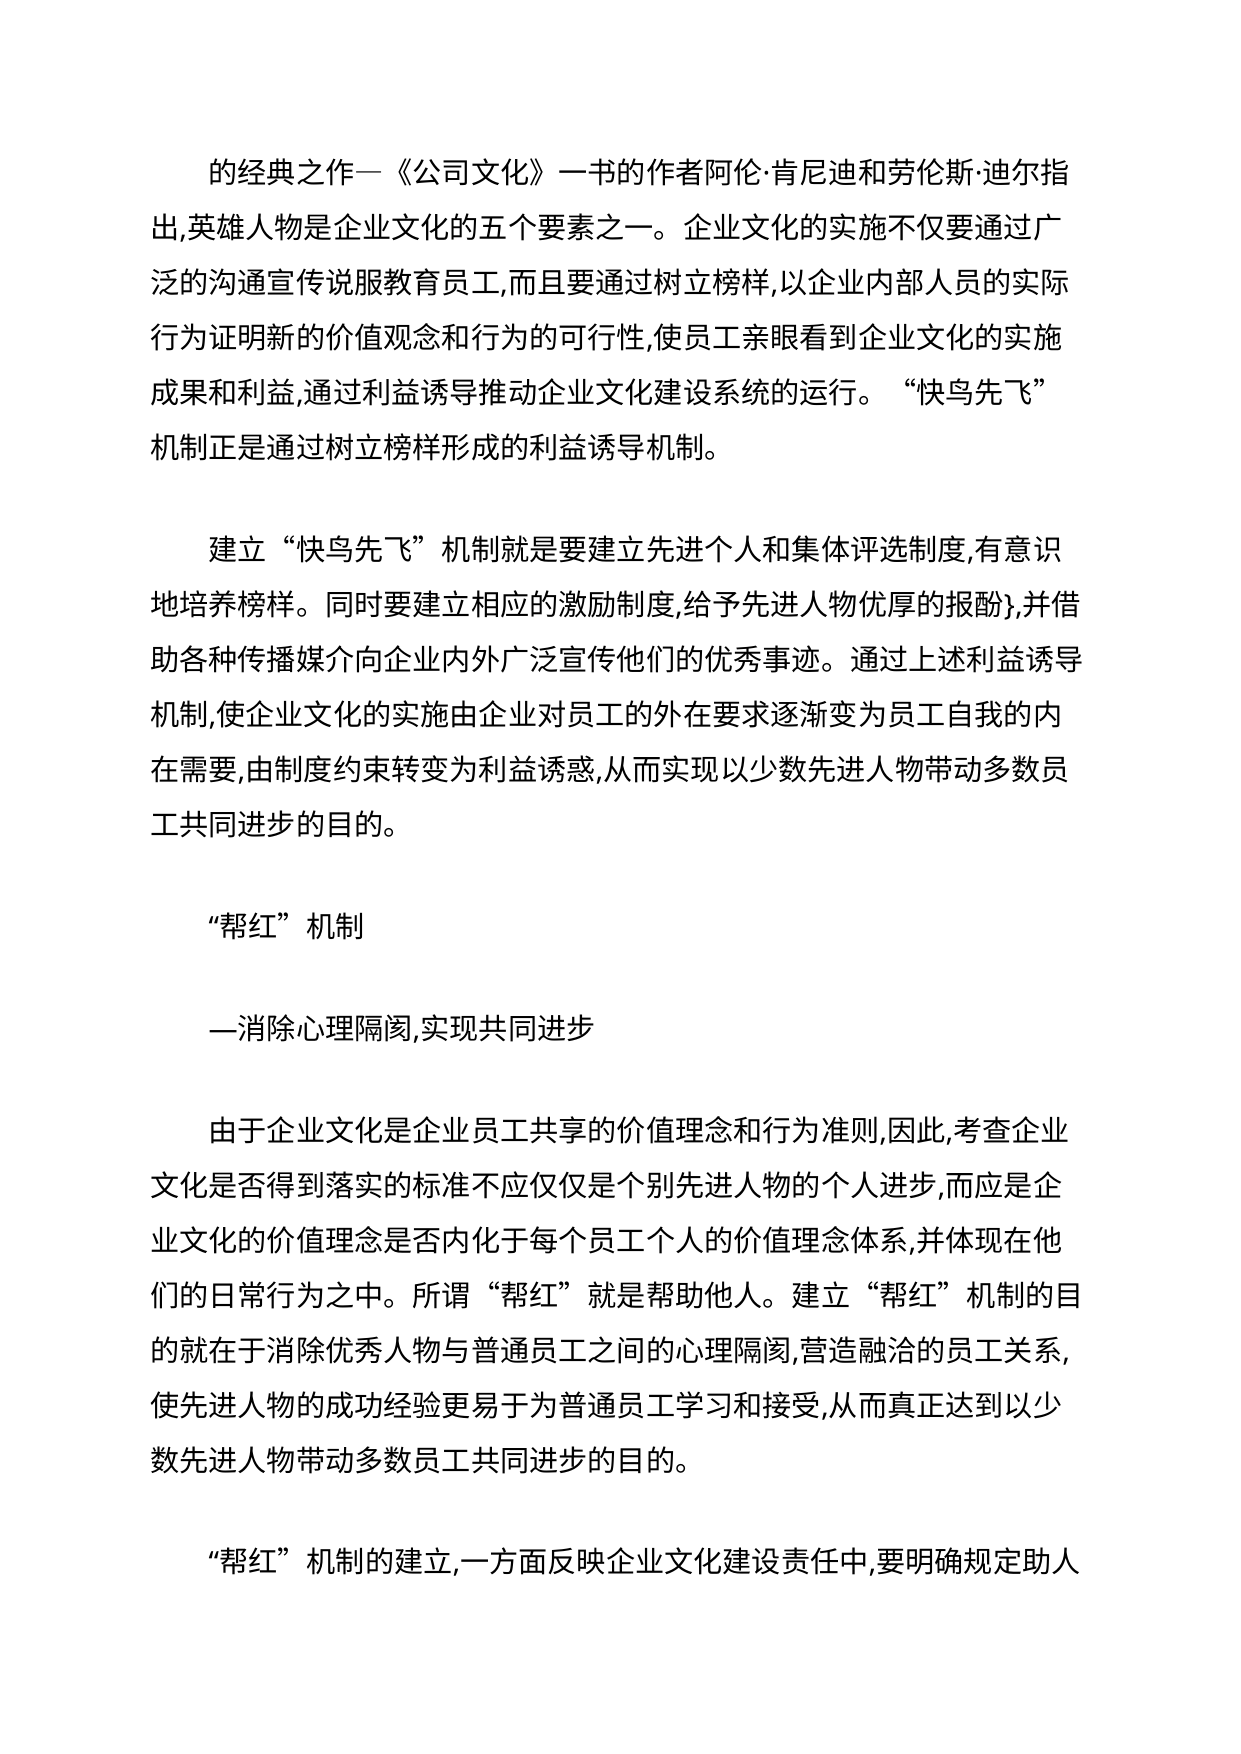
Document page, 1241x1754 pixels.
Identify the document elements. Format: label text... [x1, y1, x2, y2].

text 的经典之作—《公司文化》一书的作者阿伦·肯尼迪和劳伦斯·迪尔指出,英雄人物是企业文化的五个要素之一。企业文化的实施不仅要通过广泛的沟通宣传说服教育员工,而且要通过树立榜样,以企业内部人员的实际行为证明新的价值观念和行为的可行性,使员工亲眼看到企业文化的实施成果和利益,通过利益诱导推动企业文化建设系统的运行。“快鸟先飞”机制正是通过树立榜样形成的利益诱导机制。 [150, 150, 1090, 467]
text “帮红”机制 [150, 903, 1090, 946]
text 建立“快鸟先飞”机制就是要建立先进个人和集体评选制度,有意识地培养榜样。同时要建立相应的激励制度,给予先进人物优厚的报酚},并借助各种传播媒介向企业内外广泛宣传他们的优秀事迹。通过上述利益诱导机制,使企业文化的实施由企业对员工的外在要求逐渐变为员工自我的内在需要,由制度约束转变为利益诱惑,从而实现以少数先进人物带动多数员工共同进步的目的。 [150, 527, 1090, 844]
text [150, 1539, 1090, 1581]
text 由于企业文化是企业员工共享的价值理念和行为准则,因此,考查企业文化是否得到落实的标准不应仅仅是个别先进人物的个人进步,而应是企业文化的价值理念是否内化于每个员工个人的价值理念体系,并体现在他们的日常行为之中。所谓“帮红”就是帮助他人。建立“帮红”机制的目的就在于消除优秀人物与普通员工之间的心理隔阂,营造融洽的员工关系,使先进人物的成功经验更易于为普通员工学习和接受,从而真正达到以少数先进人物带动多数员工共同进步的目的。 [150, 1107, 1090, 1479]
text —消除心理隔阂,实现共同进步 [150, 1005, 1090, 1048]
